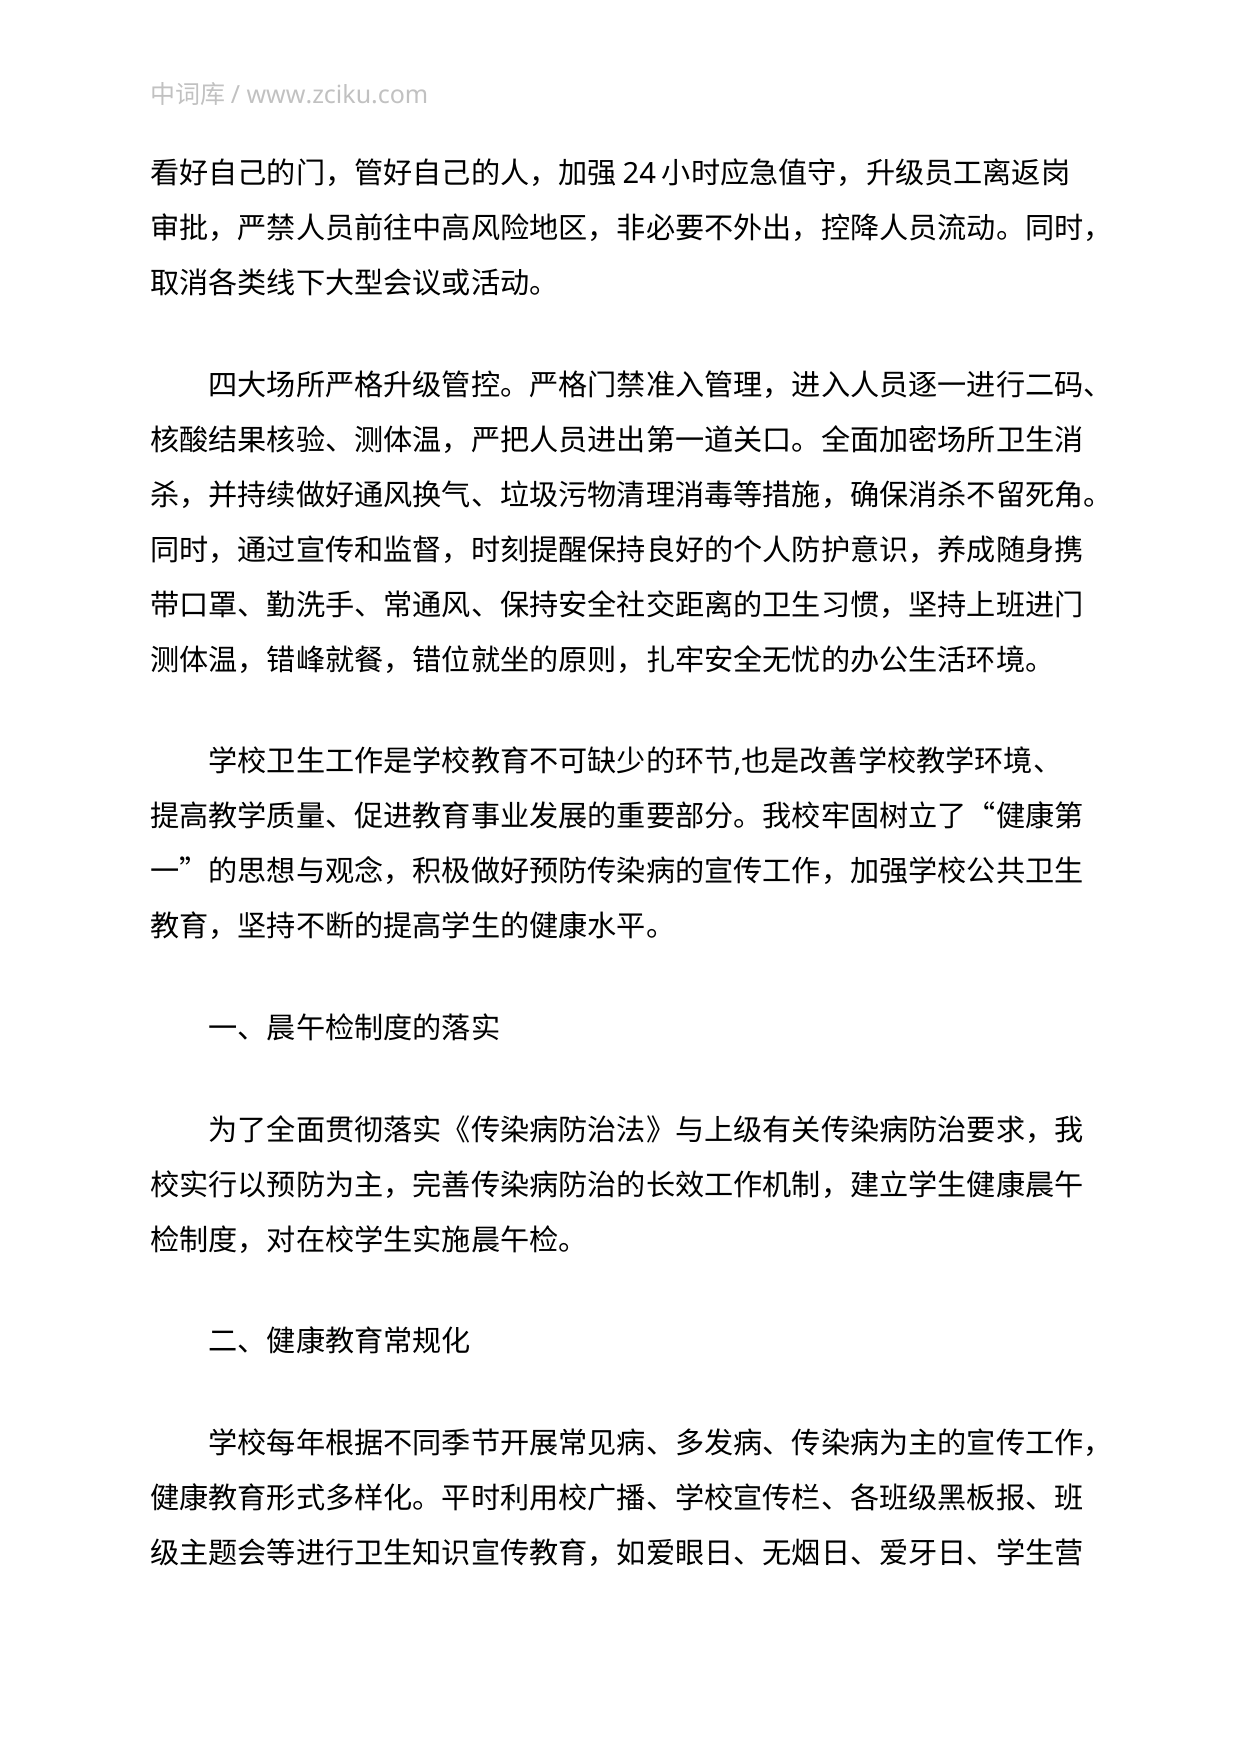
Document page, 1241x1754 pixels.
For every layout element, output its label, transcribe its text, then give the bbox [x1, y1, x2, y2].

text 四大场所严格升级管控。严格门禁准入管理，进入人员逐一进行二码、核酸结果核验、测体温，严把人员进出第一道关口。全面加密场所卫生消杀，并持续做好通风换气、垃圾污物清理消毒等措施，确保消杀不留死角。同时，通过宣传和监督，时刻提醒保持良好的个人防护意识，养成随身携带口罩、勤洗手、常通风、保持安全社交距离的卫生习惯，坚持上班进门测体温，错峰就餐，错位就坐的原则，扎牢安全无忧的办公生活环境。 [150, 362, 1090, 678]
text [150, 1419, 1090, 1572]
text 为了全面贯彻落实《传染病防治法》与上级有关传染病防治要求，我校实行以预防为主，完善传染病防治的长效工作机制，建立学生健康晨午检制度，对在校学生实施晨午检。 [150, 1106, 1090, 1258]
text 学校卫生工作是学校教育不可缺少的环节,也是改善学校教学环境、提高教学质量、促进教育事业发展的重要部分。我校牢固树立了“健康第一”的思想与观念，积极做好预防传染病的宣传工作，加强学校公共卫生教育，坚持不断的提高学生的健康水平。 [150, 738, 1090, 945]
text 一、晨午检制度的落实 [150, 1004, 1090, 1047]
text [150, 150, 1090, 302]
text 二、健康教育常规化 [150, 1318, 1090, 1360]
